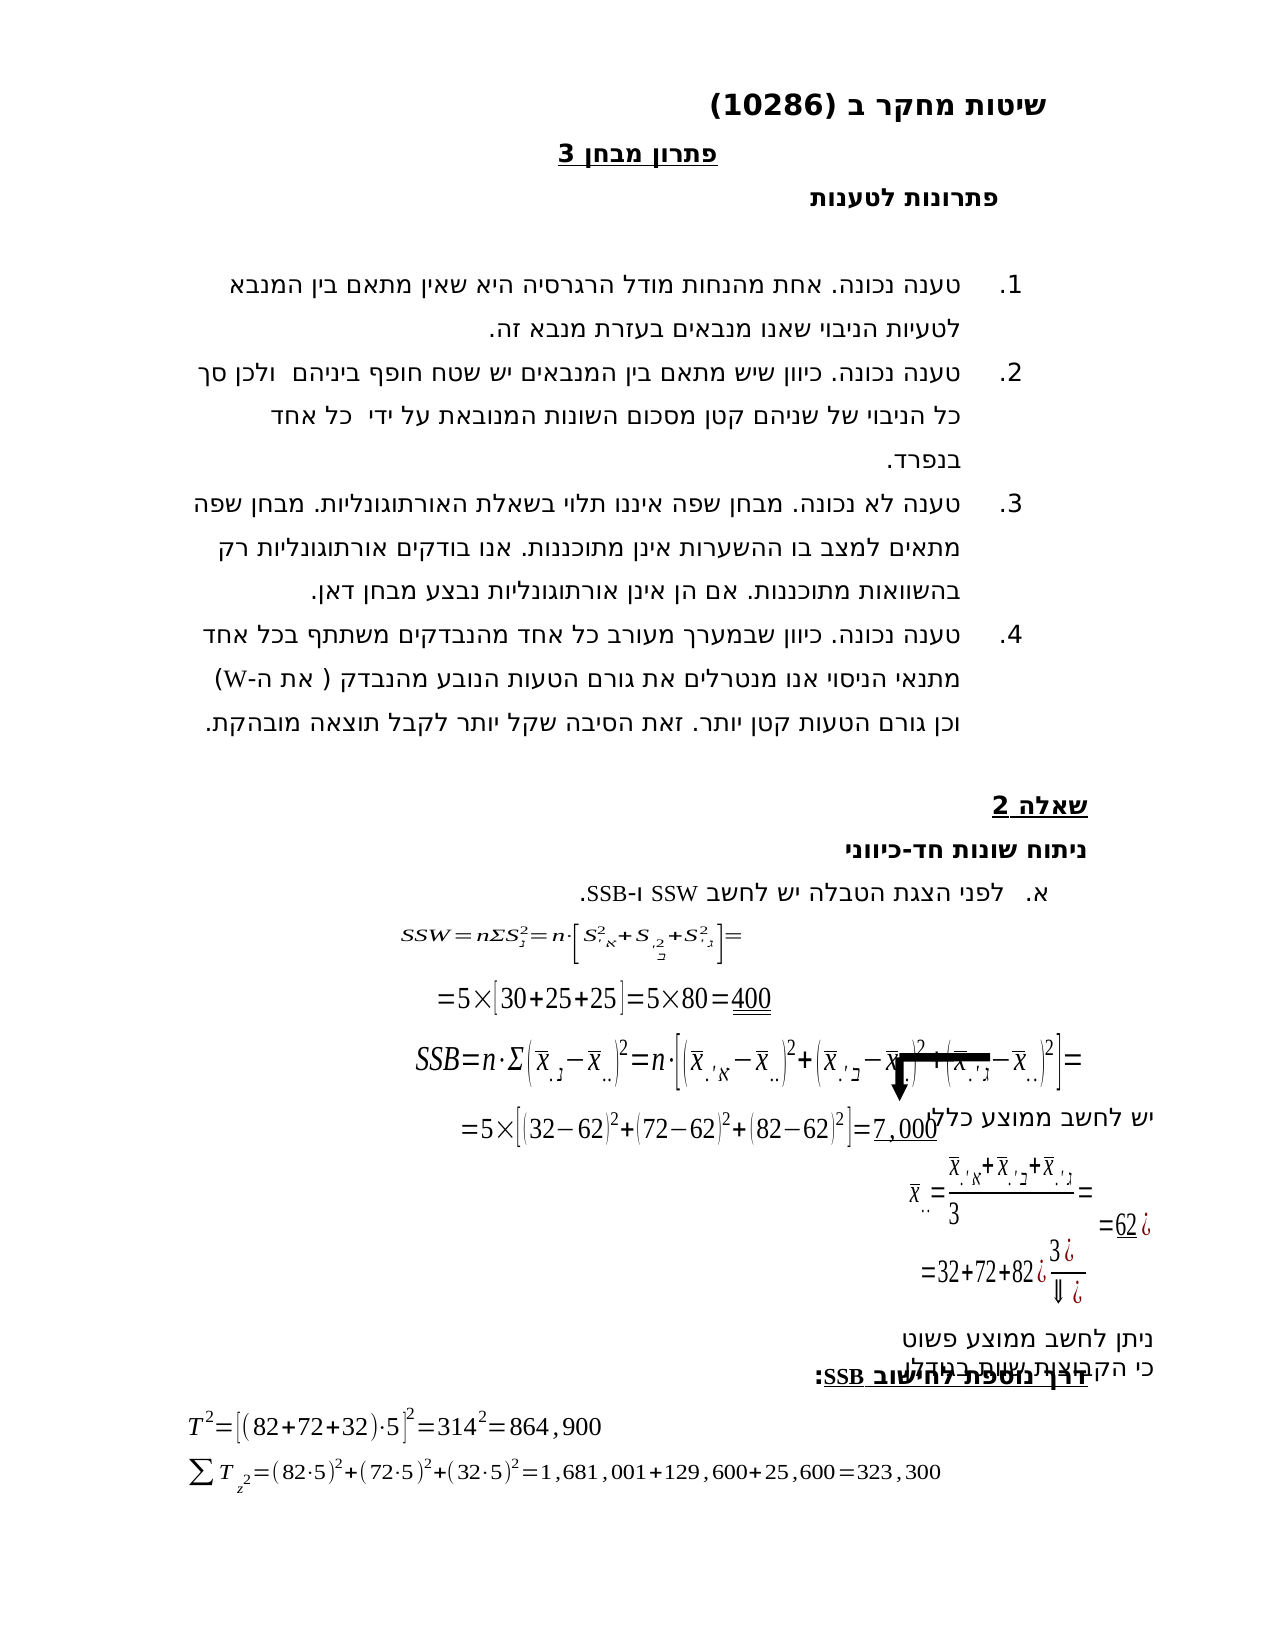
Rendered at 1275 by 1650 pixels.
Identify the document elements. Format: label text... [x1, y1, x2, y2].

list טענה נכונה. כיוון שיש מתאם בין המנבאים יש שטח חופף ביניהם ולכן סך כל הניבוי של שניהם קטן מסכום השונות המנובאת על ידי כל אחד בנפרד. [187, 358, 999, 474]
text דרך נוספת לחישוב SSB: [187, 1361, 1087, 1390]
list טענה לא נכונה. מבחן שפה איננו תלוי בשאלת האורתוגונליות. מבחן שפה מתאים למצב בו ההשערות אינן מתוכננות. אנו בודקים אורתוגונליות רק בהשוואות מתוכננות. אם הן אינן אורתוגונליות נבצע מבחן דאן. [187, 489, 999, 606]
text פתרון מבחן 3 [187, 139, 1087, 169]
text א. לפני הצגת הטבלה יש לחשב SSW ו-SSB. [187, 878, 1087, 908]
list שיטות מחקר ב (10286) [187, 89, 1046, 123]
text ניתוח שונות חד-כיווני [187, 835, 1087, 864]
text שאלה 2 [187, 791, 1087, 820]
list טענה נכונה. אחת מהנחות מודל הרגרסיה היא שאין מתאם בין המנבא לטעיות הניבוי שאנו מנבאים בעזרת מנבא זה. [187, 270, 999, 343]
list טענה נכונה. כיוון שבמערך מעורב כל אחד מהנבדקים משתתף בכל אחד מתנאי הניסוי אנו מנטרלים את גורם הטעות הנובע מהנבדק ( את ה-W) וכן גורם הטעות קטן יותר. זאת הסיבה שקל יותר לקבל תוצאה מובהקת. [187, 620, 999, 737]
text פתרונות לטענות [187, 183, 999, 212]
